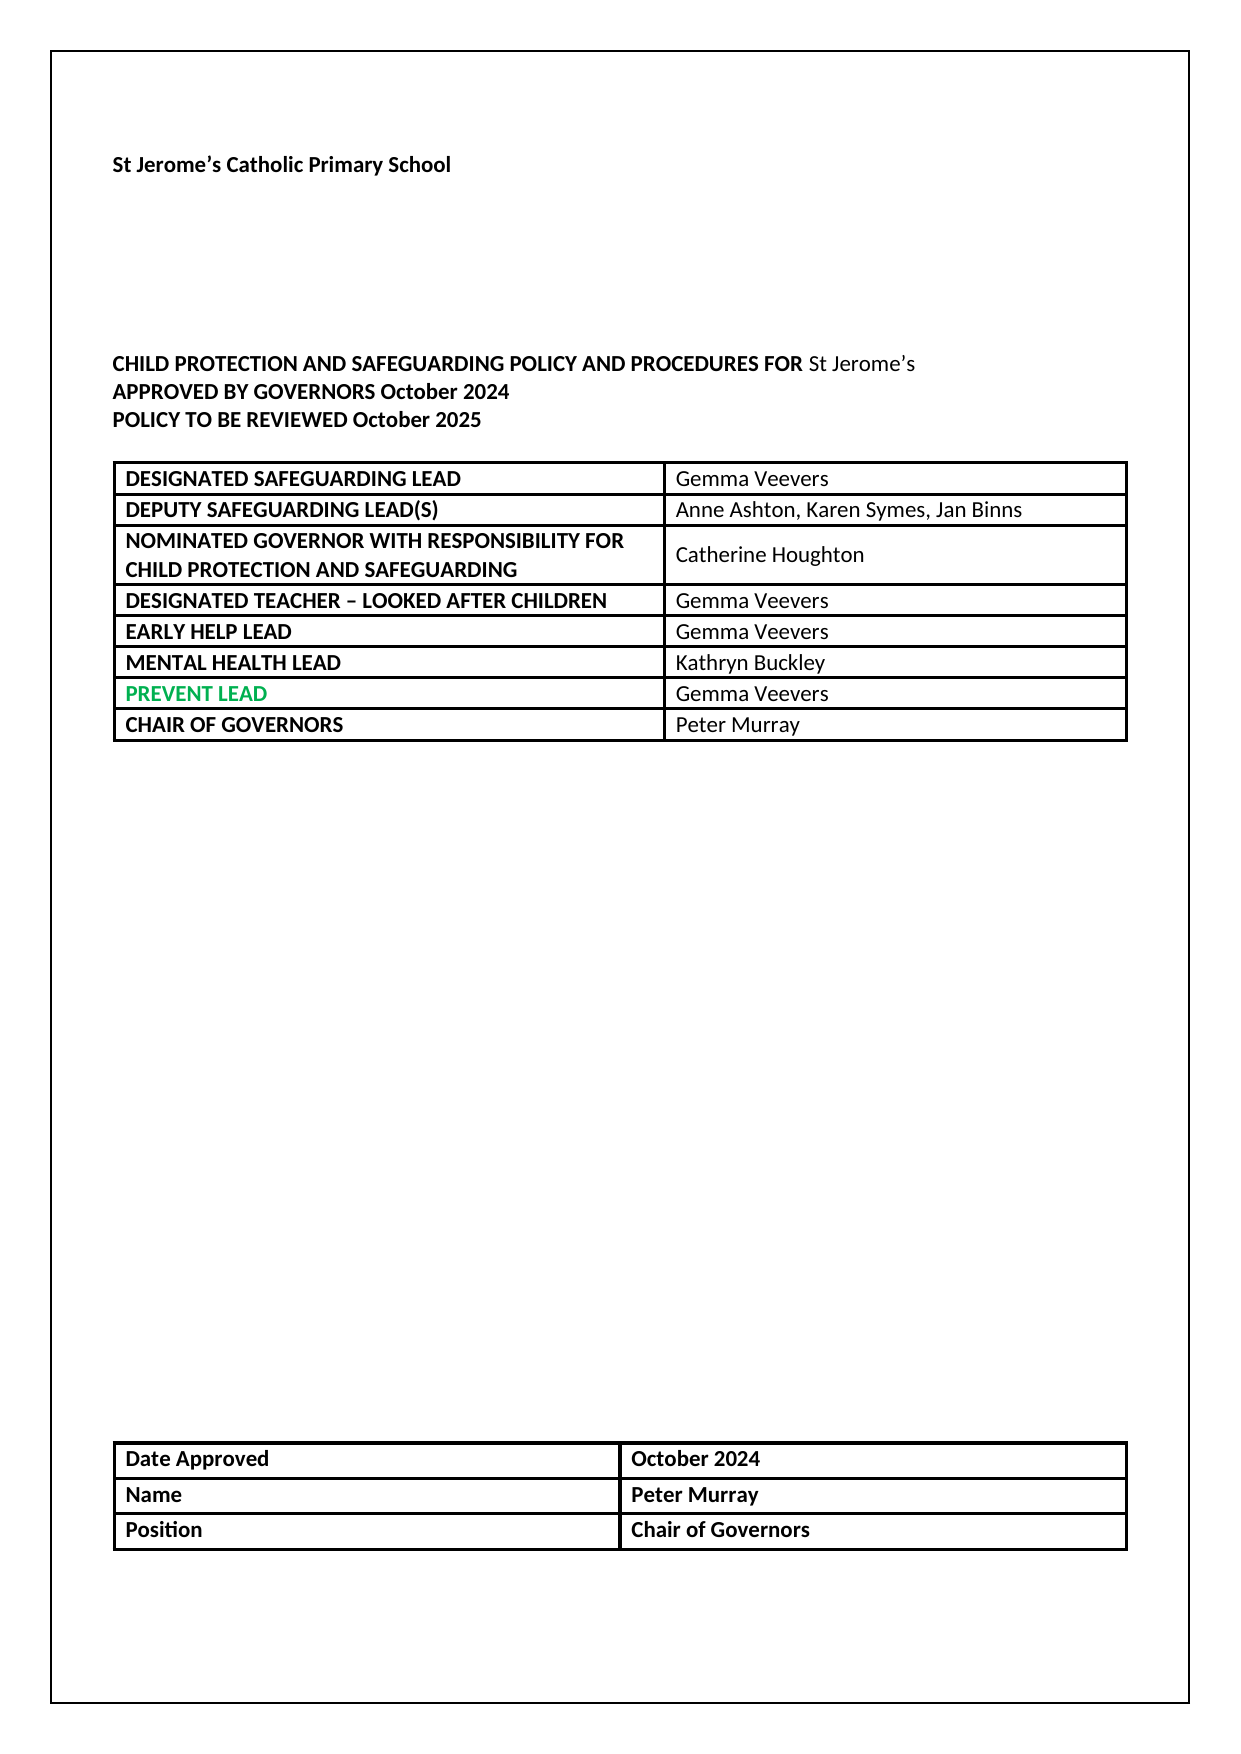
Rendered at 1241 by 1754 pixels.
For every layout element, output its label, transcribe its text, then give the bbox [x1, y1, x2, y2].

text St Jerome’s Catholic Primary School [112, 150, 1128, 178]
text POLICY TO BE REVIEWED October 2025 [112, 405, 1128, 433]
text CHILD PROTECTION AND SAFEGUARDING POLICY AND PROCEDURES FOR St Jerome’s [112, 349, 1128, 377]
table_header Gemma Veevers [666, 464, 1125, 492]
table_cell NOMINATED GOVERNOR WITH RESPONSIBILITY FOR CHILD PROTECTION AND SAFEGUARDING [116, 527, 663, 583]
table_cell Kathryn Buckley [666, 648, 1125, 676]
table_cell Gemma Veevers [666, 679, 1125, 707]
table_header DESIGNATED SAFEGUARDING LEAD [116, 464, 663, 492]
table_cell Peter Murray [666, 710, 1125, 738]
table_header Date Approved [116, 1445, 618, 1477]
table_cell Gemma Veevers [666, 586, 1125, 614]
table_cell DEPUTY SAFEGUARDING LEAD(S) [116, 496, 663, 523]
table_header October 2024 [622, 1445, 1125, 1477]
table_cell MENTAL HEALTH LEAD [116, 648, 663, 676]
table_cell Gemma Veevers [666, 617, 1125, 645]
table_cell Position [116, 1515, 618, 1548]
table_cell Catherine Houghton [666, 527, 1125, 583]
table_cell CHAIR OF GOVERNORS [116, 710, 663, 738]
table_cell DESIGNATED TEACHER – LOOKED AFTER CHILDREN [116, 586, 663, 614]
table_cell Peter Murray [622, 1480, 1125, 1512]
table_cell Name [116, 1480, 618, 1512]
table_cell EARLY HELP LEAD [116, 617, 663, 645]
table_cell Anne Ashton, Karen Symes, Jan Binns [666, 496, 1125, 523]
text APPROVED BY GOVERNORS October 2024 [112, 377, 1128, 405]
table_cell PREVENT LEAD [116, 679, 663, 707]
table_cell Chair of Governors [622, 1515, 1125, 1548]
